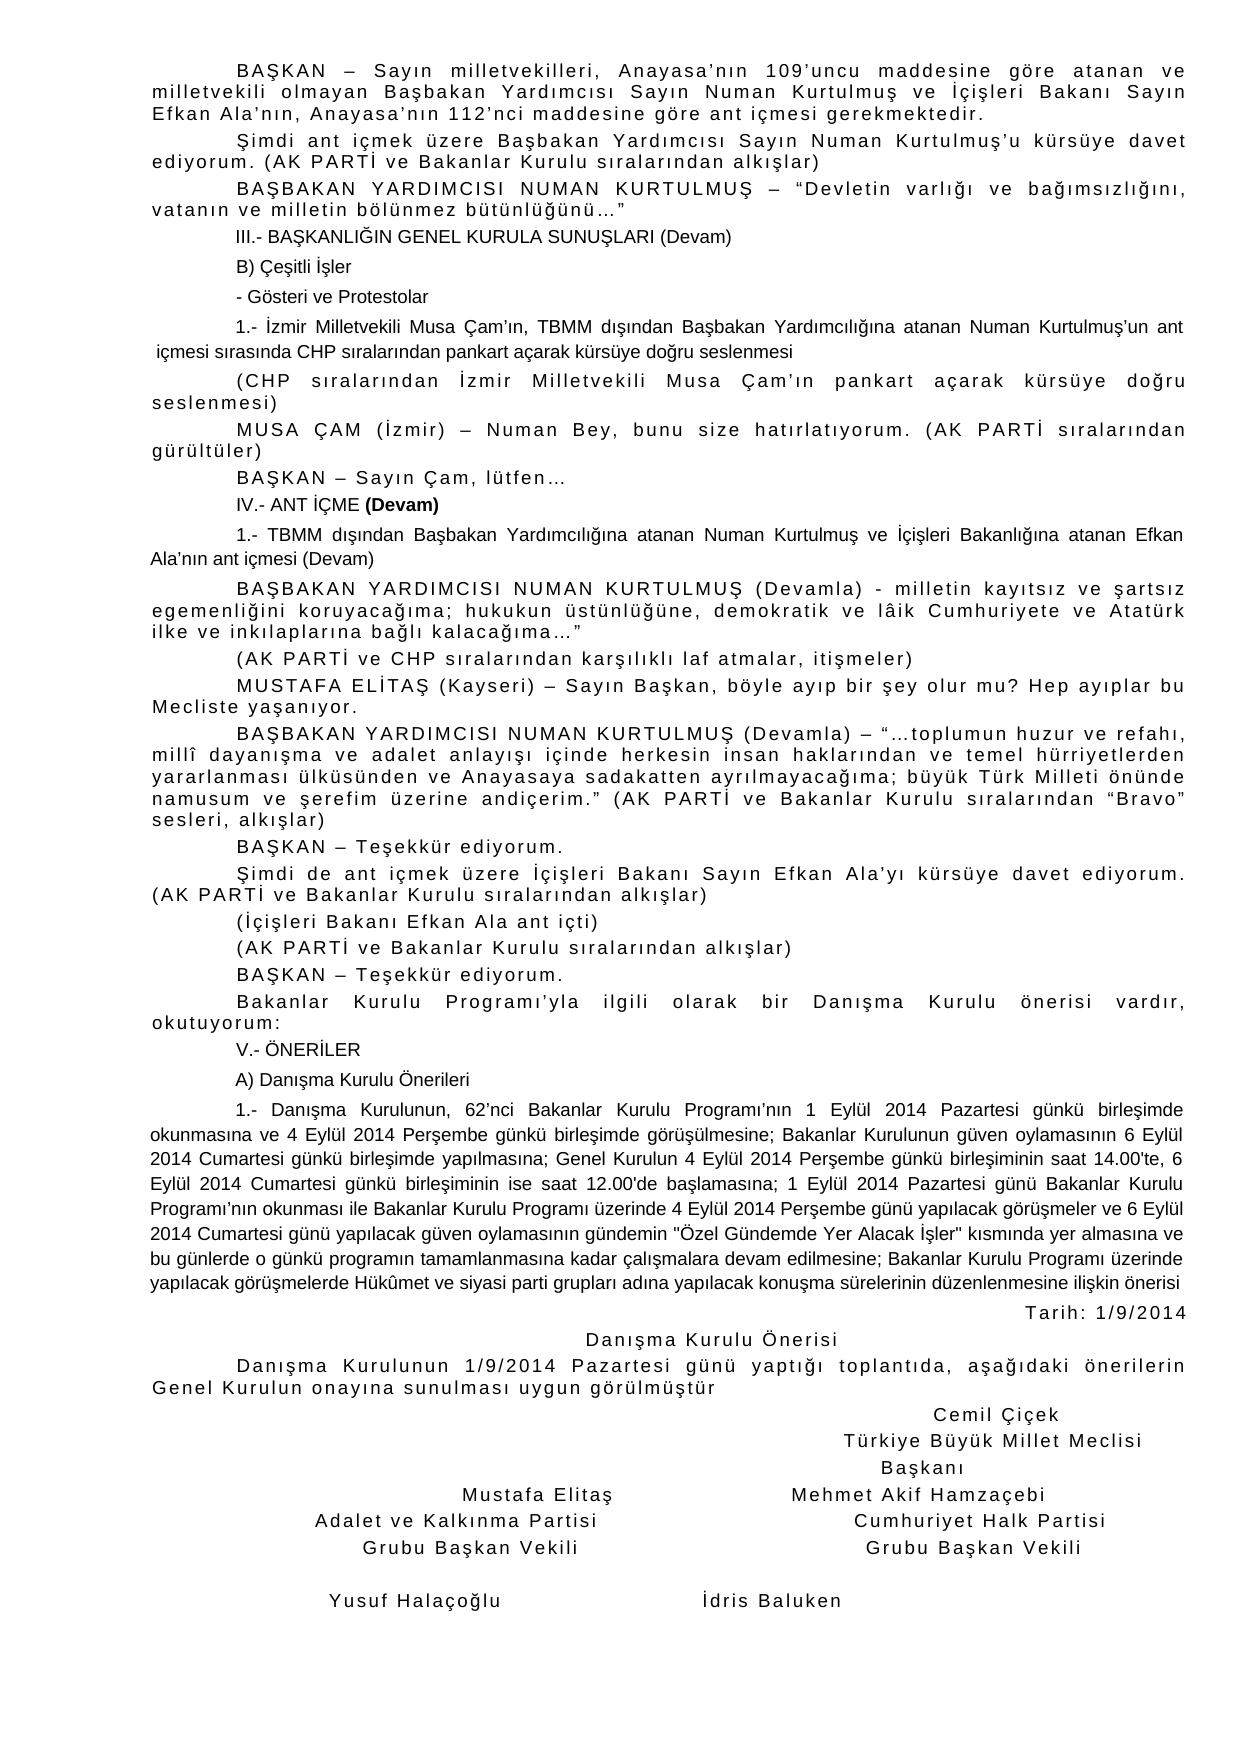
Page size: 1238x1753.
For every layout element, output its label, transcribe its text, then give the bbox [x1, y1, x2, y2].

text Başkanı [152, 1457, 1186, 1478]
text Şimdi de ant içmek üzere İçişleri Bakanı Sayın Efkan Ala’yı kürsüye davet ediyorum. (AK PARTİ ve Bakanlar Kurulu sıralarından alkışlar) [152, 862, 1186, 905]
text Bakanlar Kurulu Programı’yla ilgili olarak bir Danışma Kurulu önerisi vardır, okutuyorum: [152, 991, 1186, 1034]
text BAŞKAN – Teşekkür ediyorum. [152, 836, 1186, 857]
text MUSTAFA ELİTAŞ (Kayseri) – Sayın Başkan, böyle ayıp bir şey olur mu? Hep ayıplar bu Mecliste yaşanıyor. [152, 674, 1186, 718]
text BAŞKAN – Teşekkür ediyorum. [152, 964, 1186, 985]
text BAŞBAKAN YARDIMCISI NUMAN KURTULMUŞ (Devamla) – “…toplumun huzur ve refahı, millî dayanışma ve adalet anlayışı içinde herkesin insan haklarından ve temel hürriyetlerden yararlanması ülküsünden ve Anayasaya sadakatten ayrılmayacağıma; büyük Türk Milleti önünde namusum ve şerefim üzerine andiçerim.” (AK PARTİ ve Bakanlar Kurulu sıralarından “Bravo” sesleri, alkışlar) [152, 723, 1186, 831]
text Danışma Kurulu Önerisi [152, 1329, 1186, 1350]
text - Gösteri ve Protestolar [150, 286, 1184, 307]
text (AK PARTİ ve CHP sıralarından karşılıklı laf atmalar, itişmeler) [152, 648, 1186, 669]
text BAŞBAKAN YARDIMCISI NUMAN KURTULMUŞ (Devamla) - milletin kayıtsız ve şartsız egemenliğini koruyacağıma; hukukun üstünlüğüne, demokratik ve lâik Cumhuriyete ve Atatürk ilke ve inkılaplarına bağlı kalacağıma…” [152, 578, 1186, 643]
text A) Danışma Kurulu Önerileri [150, 1069, 1184, 1090]
text BAŞKAN – Sayın Çam, lütfen… [152, 467, 1186, 488]
text MUSA ÇAM (İzmir) – Numan Bey, bunu size hatırlatıyorum. (AK PARTİ sıralarından gürültüler) [152, 418, 1186, 462]
text Tarih: 1/9/2014 [152, 1302, 1186, 1323]
text 1.- Danışma Kurulunun, 62’nci Bakanlar Kurulu Programı’nın 1 Eylül 2014 Pazartesi günkü birleşimde okunmasına ve 4 Eylül 2014 Perşembe günkü birleşimde görüşülmesine; Bakanlar Kurulunun güven oylamasının 6 Eylül 2014 Cumartesi günkü birleşimde yapılmasına; Genel Kurulun 4 Eylül 2014 Perşembe günkü birleşiminin saat 14.00'te, 6 Eylül 2014 Cumartesi günkü birleşiminin ise saat 12.00'de başlamasına; 1 Eylül 2014 Pazartesi günü Bakanlar Kurulu Programı’nın okunması ile Bakanlar Kurulu Programı üzerinde 4 Eylül 2014 Perşembe günü yapılacak görüşmeler ve 6 Eylül 2014 Cumartesi günü yapılacak güven oylamasının gündemin "Özel Gündemde Yer Alacak İşler" kısmında yer almasına ve bu günlerde o günkü programın tamamlanmasına kadar çalışmalara devam edilmesine; Bakanlar Kurulu Programı üzerinde yapılacak görüşmelerde Hükûmet ve siyasi parti grupları adına yapılacak konuşma sürelerinin düzenlenmesine ilişkin önerisi [150, 1098, 1184, 1294]
text Türkiye Büyük Millet Meclisi [152, 1430, 1186, 1452]
text (AK PARTİ ve Bakanlar Kurulu sıralarından alkışlar) [152, 937, 1186, 959]
text Grubu Başkan Vekili Grubu Başkan Vekili [152, 1537, 1186, 1558]
text (CHP sıralarından İzmir Milletvekili Musa Çam’ın pankart açarak kürsüye doğru seslenmesi) [152, 370, 1186, 413]
text IV.- ANT İÇME (Devam) [150, 493, 1184, 515]
text Cemil Çiçek [152, 1403, 1186, 1425]
text Şimdi ant içmek üzere Başbakan Yardımcısı Sayın Numan Kurtulmuş’u kürsüye davet ediyorum. (AK PARTİ ve Bakanlar Kurulu sıralarından alkışlar) [152, 129, 1186, 173]
text 1.- İzmir Milletvekili Musa Çam’ın, TBMM dışından Başbakan Yardımcılığına atanan Numan Kurtulmuş’un ant içmesi sırasında CHP sıralarından pankart açarak kürsüye doğru seslenmesi [156, 316, 1184, 362]
text B) Çeşitli İşler [150, 256, 1184, 277]
text Yusuf Halaçoğlu İdris Baluken [152, 1590, 1186, 1612]
text BAŞKAN – Sayın milletvekilleri, Anayasa’nın 109’uncu maddesine göre atanan ve milletvekili olmayan Başbakan Yardımcısı Sayın Numan Kurtulmuş ve İçişleri Bakanı Sayın Efkan Ala’nın, Anayasa’nın 112’nci maddesine göre ant içmesi gerekmektedir. [152, 60, 1186, 124]
text Adalet ve Kalkınma Partisi Cumhuriyet Halk Partisi [152, 1510, 1186, 1532]
text 1.- TBMM dışından Başbakan Yardımcılığına atanan Numan Kurtulmuş ve İçişleri Bakanlığına atanan Efkan Ala’nın ant içmesi (Devam) [150, 523, 1184, 570]
text Mustafa Elitaş Mehmet Akif Hamzaçebi [152, 1483, 1186, 1505]
text BAŞBAKAN YARDIMCISI NUMAN KURTULMUŞ – “Devletin varlığı ve bağımsızlığını, vatanın ve milletin bölünmez bütünlüğünü…” [152, 178, 1186, 221]
text III.- BAŞKANLIĞIN GENEL KURULA SUNUŞLARI (Devam) [156, 226, 1184, 247]
text Danışma Kurulunun 1/9/2014 Pazartesi günü yaptığı toplantıda, aşağıdaki önerilerin Genel Kurulun onayına sunulması uygun görülmüştür [152, 1355, 1186, 1398]
text V.- ÖNERİLER [150, 1039, 1184, 1060]
text (İçişleri Bakanı Efkan Ala ant içti) [152, 911, 1186, 932]
